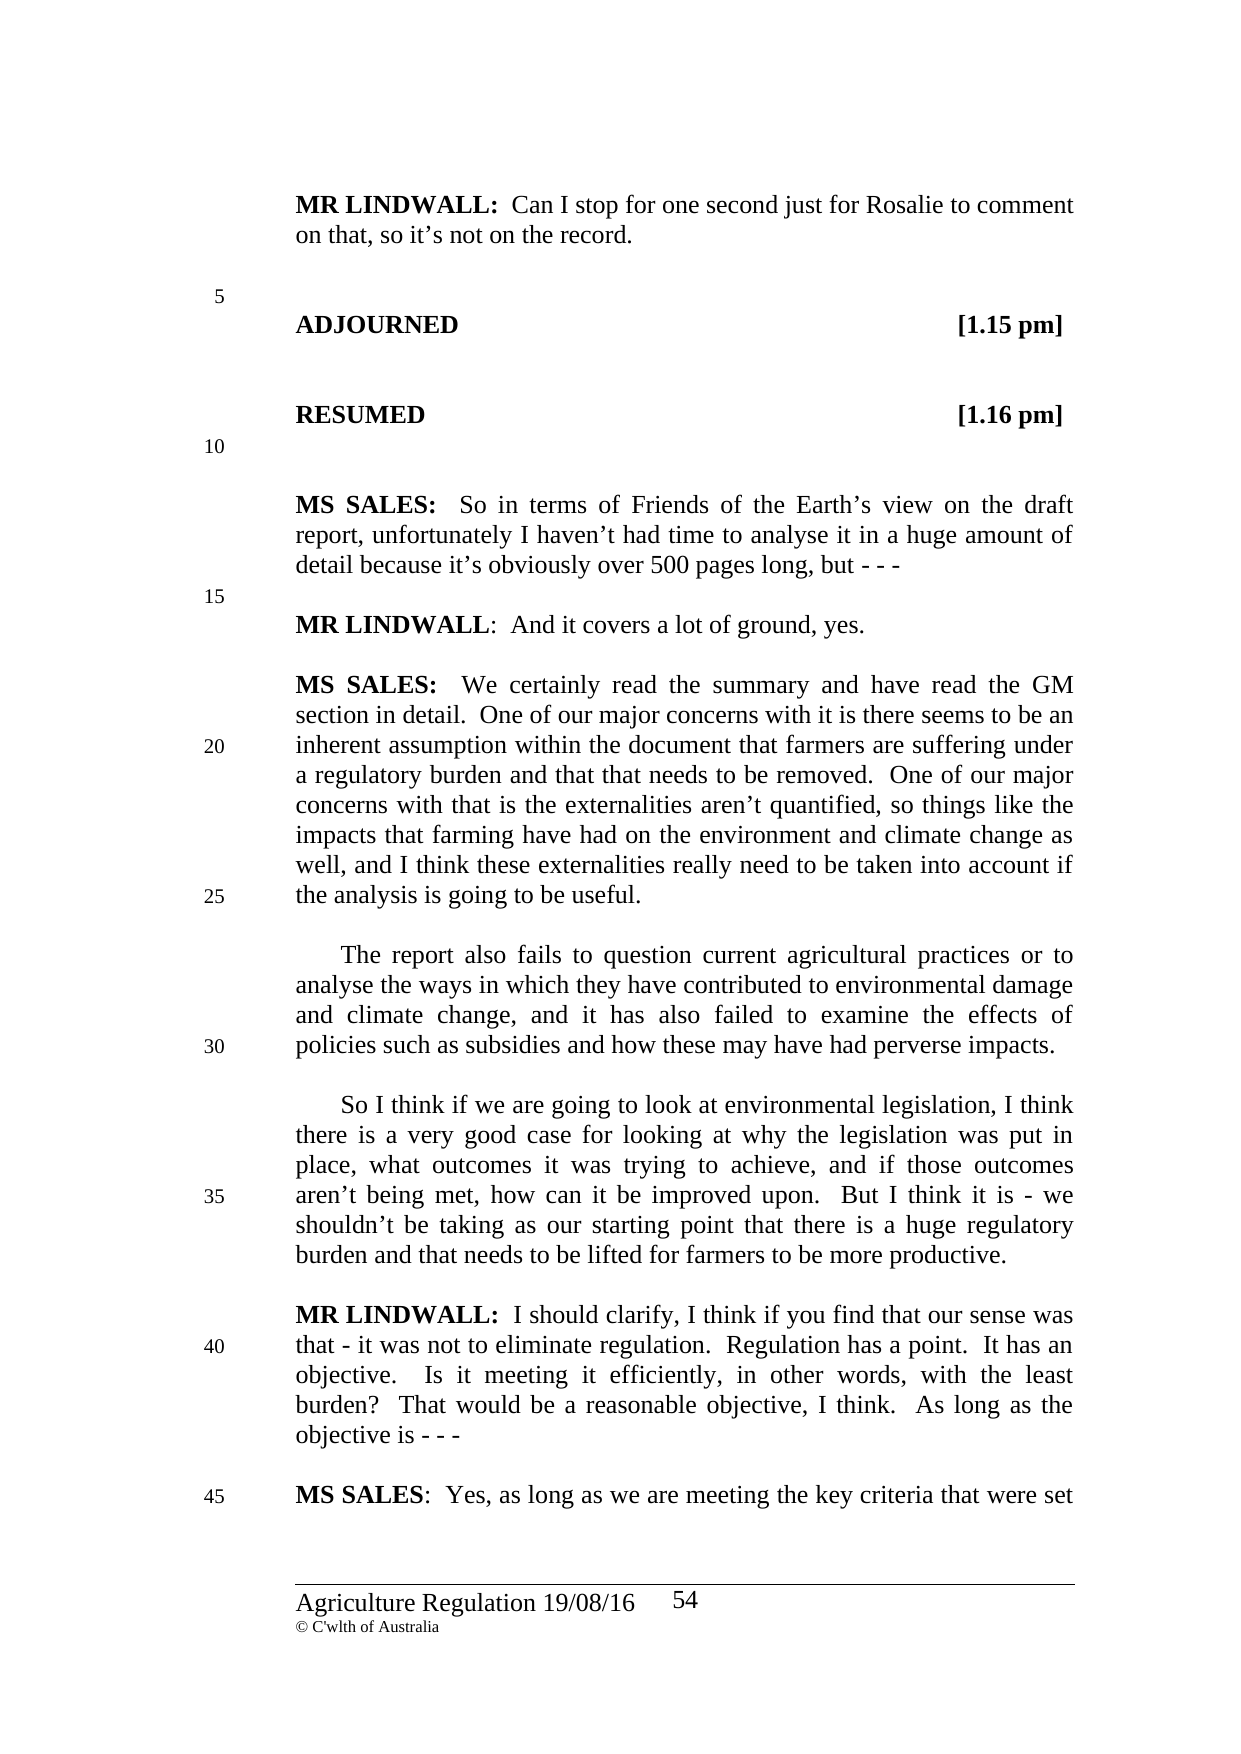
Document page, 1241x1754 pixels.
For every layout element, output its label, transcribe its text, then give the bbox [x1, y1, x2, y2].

text MR LINDWALL: Can I stop for one second just for Rosalie to comment on that, so it’s not on the record. [295, 189, 1075, 249]
text ADJOURNED [1.15 pm] [295, 309, 1075, 339]
text MR LINDWALL: And it covers a lot of ground, yes. [295, 609, 1075, 639]
text MS SALES: So in terms of Friends of the Earth’s view on the draft report, unfortunately I haven’t had time to analyse it in a huge amount of detail because it’s obviously over 500 pages long, but - - - [295, 489, 1075, 579]
text RESUMED [1.16 pm] [295, 399, 1075, 429]
text The report also fails to question current agricultural practices or to analyse the ways in which they have contributed to environmental damage and climate change, and it has also failed to examine the effects of policies such as subsidies and how these may have had perverse impacts. [295, 939, 1075, 1059]
text MS SALES: We certainly read the summary and have read the GM section in detail. One of our major concerns with it is there seems to be an inherent assumption within the document that farmers are suffering under a regulatory burden and that that needs to be removed. One of our major concerns with that is the externalities aren’t quantified, so things like the impacts that farming have had on the environment and climate change as well, and I think these externalities really need to be taken into account if the analysis is going to be useful. [295, 669, 1075, 909]
text So I think if we are going to look at environmental legislation, I think there is a very good case for looking at why the legislation was put in place, what outcomes it was trying to achieve, and if those outcomes aren’t being met, how can it be improved upon. But I think it is - we shouldn’t be taking as our starting point that there is a huge regulatory burden and that needs to be lifted for farmers to be more productive. [295, 1089, 1075, 1269]
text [295, 1479, 1075, 1509]
text MR LINDWALL: I should clarify, I think if you find that our sense was that - it was not to eliminate regulation. Regulation has a point. It has an objective. Is it meeting it efficiently, in other words, with the least burden? That would be a reasonable objective, I think. As long as the objective is - - - [295, 1299, 1075, 1449]
